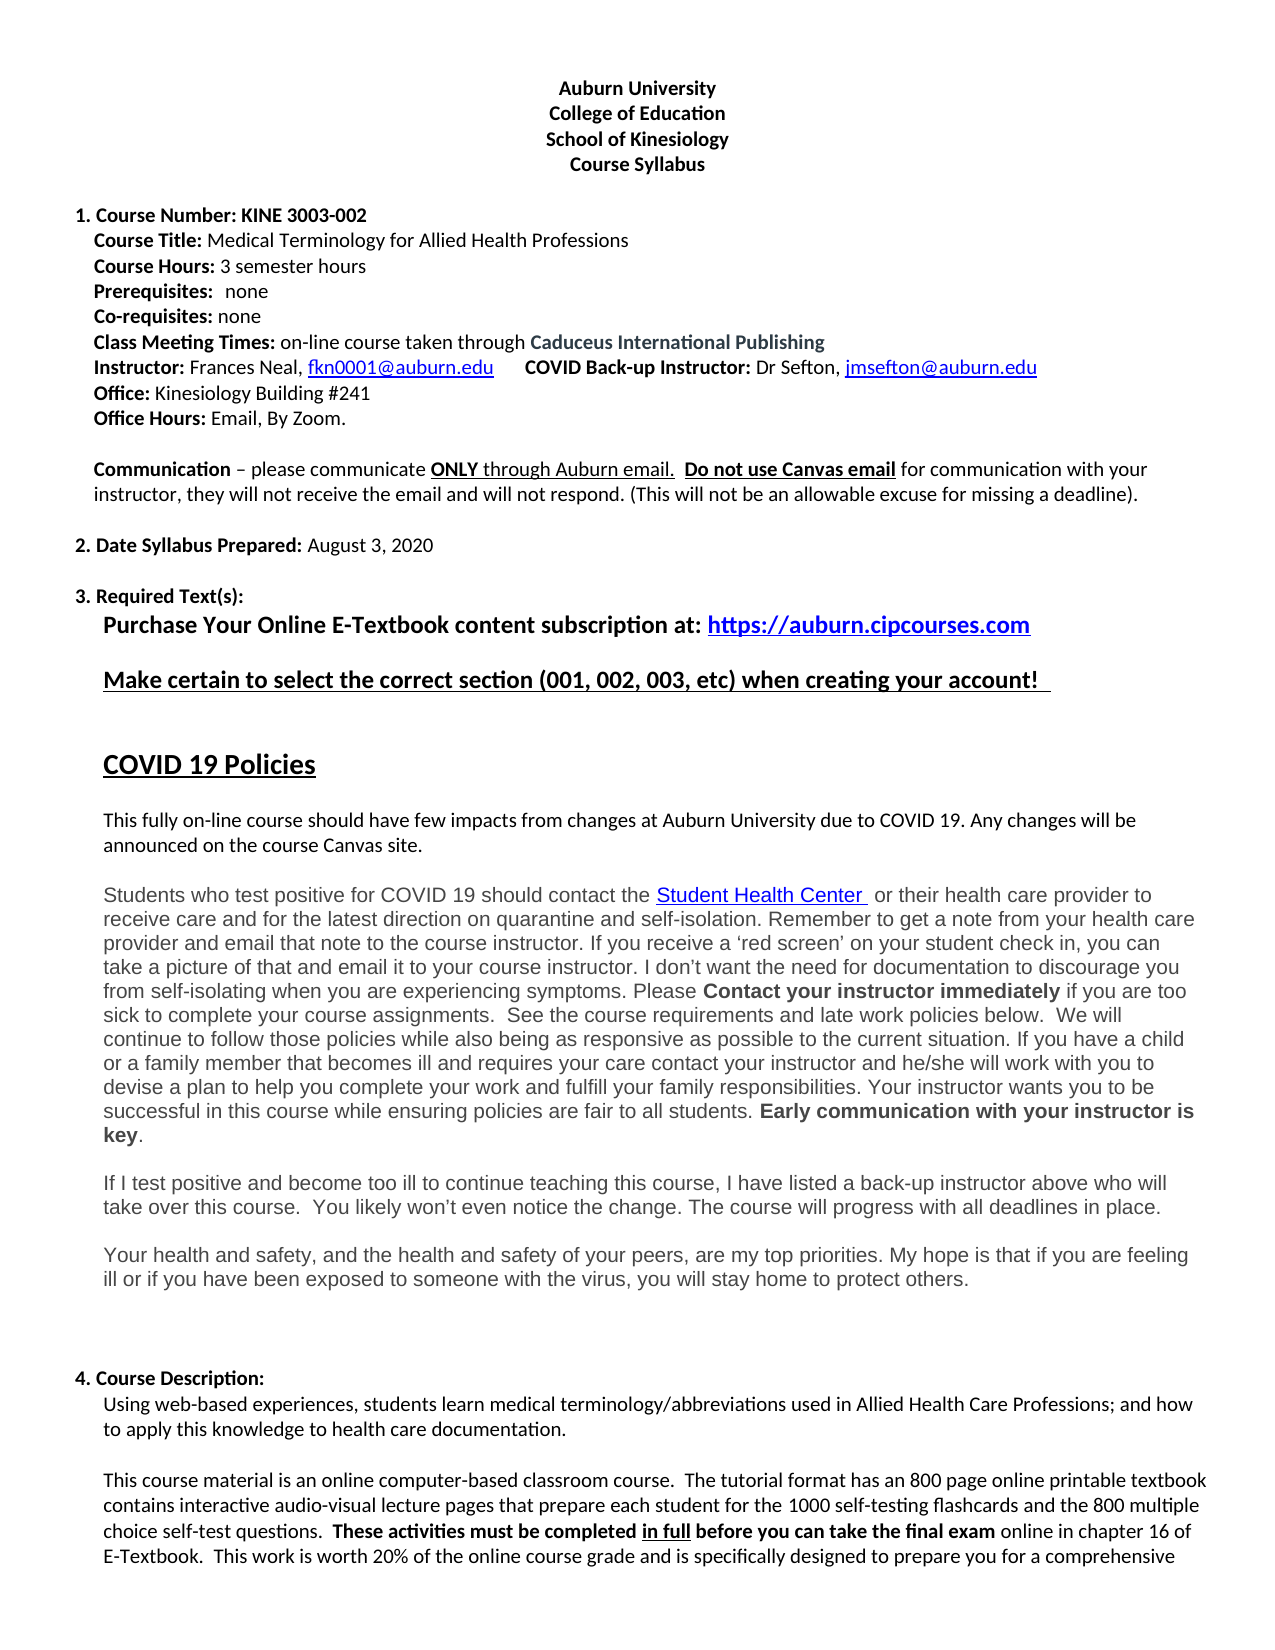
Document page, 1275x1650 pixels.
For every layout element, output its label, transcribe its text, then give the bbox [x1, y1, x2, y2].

text Purchase Your Online E-Textbook content subscription at: https://auburn.cipcourses.com [103, 609, 1200, 639]
text Prerequisites: none [75, 278, 1200, 304]
text Co-requisites: none [75, 304, 1200, 329]
text Course Hours: 3 semester hours [75, 253, 1200, 278]
text Instructor: Frances Neal, fkn0001@auburn.edu COVID Back-up Instructor: Dr Sefton, jmsefton@auburn.edu [94, 354, 1200, 380]
text Course Syllabus [75, 151, 1200, 177]
text This fully on-line course should have few impacts from changes at Auburn University due to COVID 19. Any changes will be announced on the course Canvas site. [103, 807, 1200, 858]
text School of Kinesiology [75, 126, 1200, 151]
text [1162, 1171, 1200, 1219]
subtitle 4. Course Description: [75, 1365, 1200, 1391]
text Students who test positive for COVID 19 should contact the Student Health Center or their health care provider to receive care and for the latest direction on quarantine and self-isolation. Remember to get a note from your health care provider and email that note to the course instructor. If you receive a ‘red screen’ on your student check in, you can take a picture of that and email it to your course instructor. I don’t want the need for documentation to discourage you from self-isolating when you are experiencing symptoms. Please Contact your instructor immediately if you are too sick to complete your course assignments. See the course requirements and late work policies below. We will continue to follow those policies while also being as responsive as possible to the current situation. If you have a child or a family member that becomes ill and requires your care contact your instructor and he/she will work with you to devise a plan to help you complete your work and fulfill your family responsibilities. Your instructor wants you to be successful in this course while ensuring policies are fair to all students. Early communication with your instructor is key. [144, 883, 1200, 1147]
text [103, 1467, 1209, 1569]
text Make certain to select the correct section (001, 002, 003, etc) when creating your account! [103, 665, 1200, 695]
text Communication – please communicate ONLY through Auburn email. Do not use Canvas email for communication with your instructor, they will not receive the email and will not respond. (This will not be an allowable excuse for missing a deadline). [94, 456, 1200, 507]
text Course Title: Medical Terminology for Allied Health Professions [75, 227, 1200, 253]
text COVID 19 Policies [103, 746, 1200, 782]
subtitle 2. Date Syllabus Prepared: August 3, 2020 [75, 532, 1200, 558]
text College of Education [75, 100, 1200, 126]
subtitle 3. Required Text(s): [75, 583, 1200, 609]
text Using web-based experiences, students learn medical terminology/abbreviations used in Allied Health Care Professions; and how to apply this knowledge to health care documentation. [75, 1391, 1209, 1442]
subtitle 1. Course Number: KINE 3003-002 [75, 202, 1200, 227]
text Auburn University [75, 75, 1200, 100]
text Office: Kinesiology Building #241 [75, 380, 1200, 405]
text Class Meeting Times: on-line course taken through Caduceus International Publishing [75, 329, 1200, 354]
text Office Hours: Email, By Zoom. [75, 405, 1200, 431]
